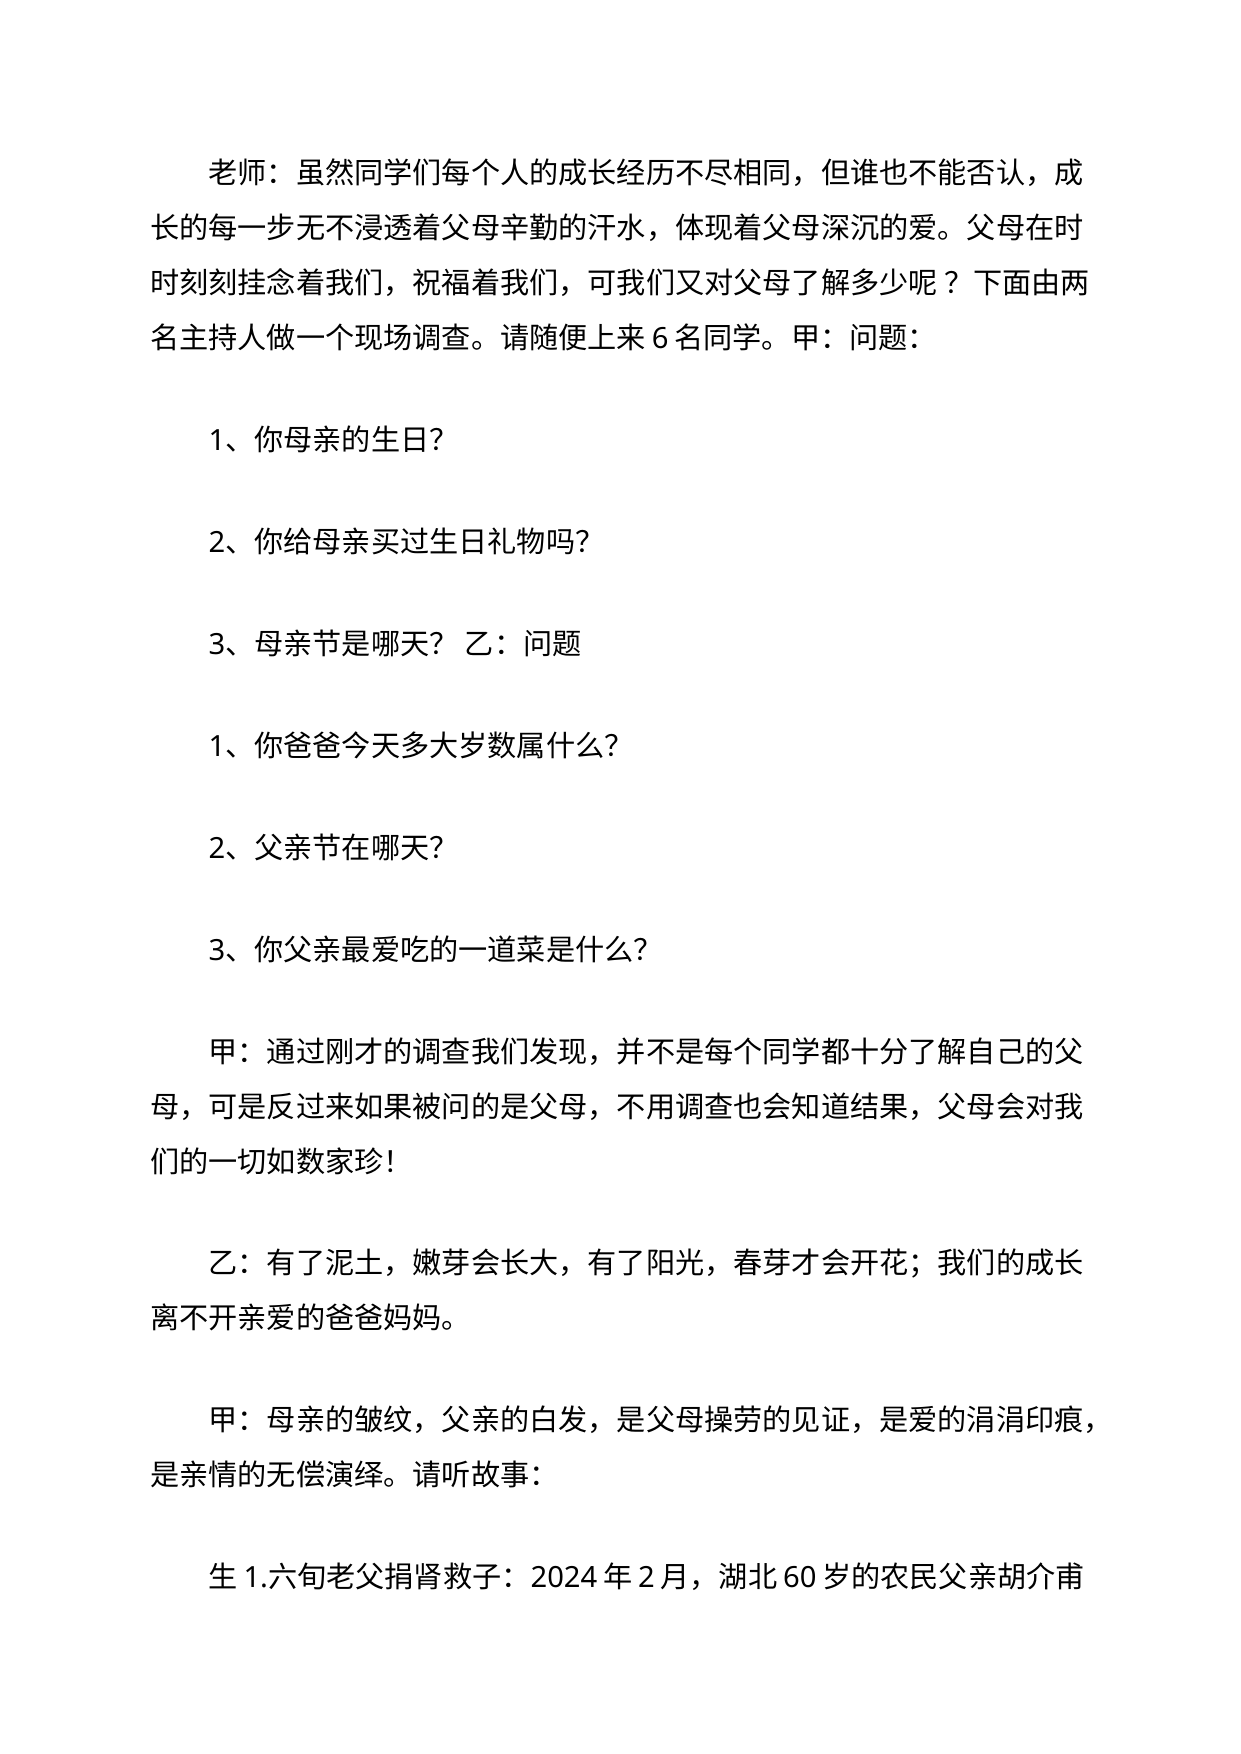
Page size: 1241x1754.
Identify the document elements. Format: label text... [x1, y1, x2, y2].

text 1、你爸爸今天多大岁数属什么？ [150, 723, 1090, 765]
text 甲：通过刚才的调查我们发现，并不是每个同学都十分了解自己的父母，可是反过来如果被问的是父母，不用调查也会知道结果，父母会对我们的一切如数家珍！ [150, 1028, 1090, 1181]
text 2、你给母亲买过生日礼物吗？ [150, 519, 1090, 561]
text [150, 1553, 1090, 1596]
text 2、父亲节在哪天？ [150, 824, 1090, 867]
text 老师：虽然同学们每个人的成长经历不尽相同，但谁也不能否认，成长的每一步无不浸透着父母辛勤的汗水，体现着父母深沉的爱。父母在时时刻刻挂念着我们，祝福着我们，可我们又对父母了解多少呢 ？下面由两名主持人做一个现场调查。请随便上来6名同学。甲：问题： [150, 150, 1090, 357]
text 乙：有了泥土，嫩芽会长大，有了阳光，春芽才会开花；我们的成长离不开亲爱的爸爸妈妈。 [150, 1240, 1090, 1337]
text 1、你母亲的生日？ [150, 417, 1090, 459]
text 3、母亲节是哪天？ 乙：问题 [150, 621, 1090, 663]
text 甲：母亲的皱纹，父亲的白发，是父母操劳的见证，是爱的涓涓印痕，是亲情的无偿演绎。请听故事： [150, 1397, 1090, 1494]
text 3、你父亲最爱吃的一道菜是什么？ [150, 927, 1090, 969]
